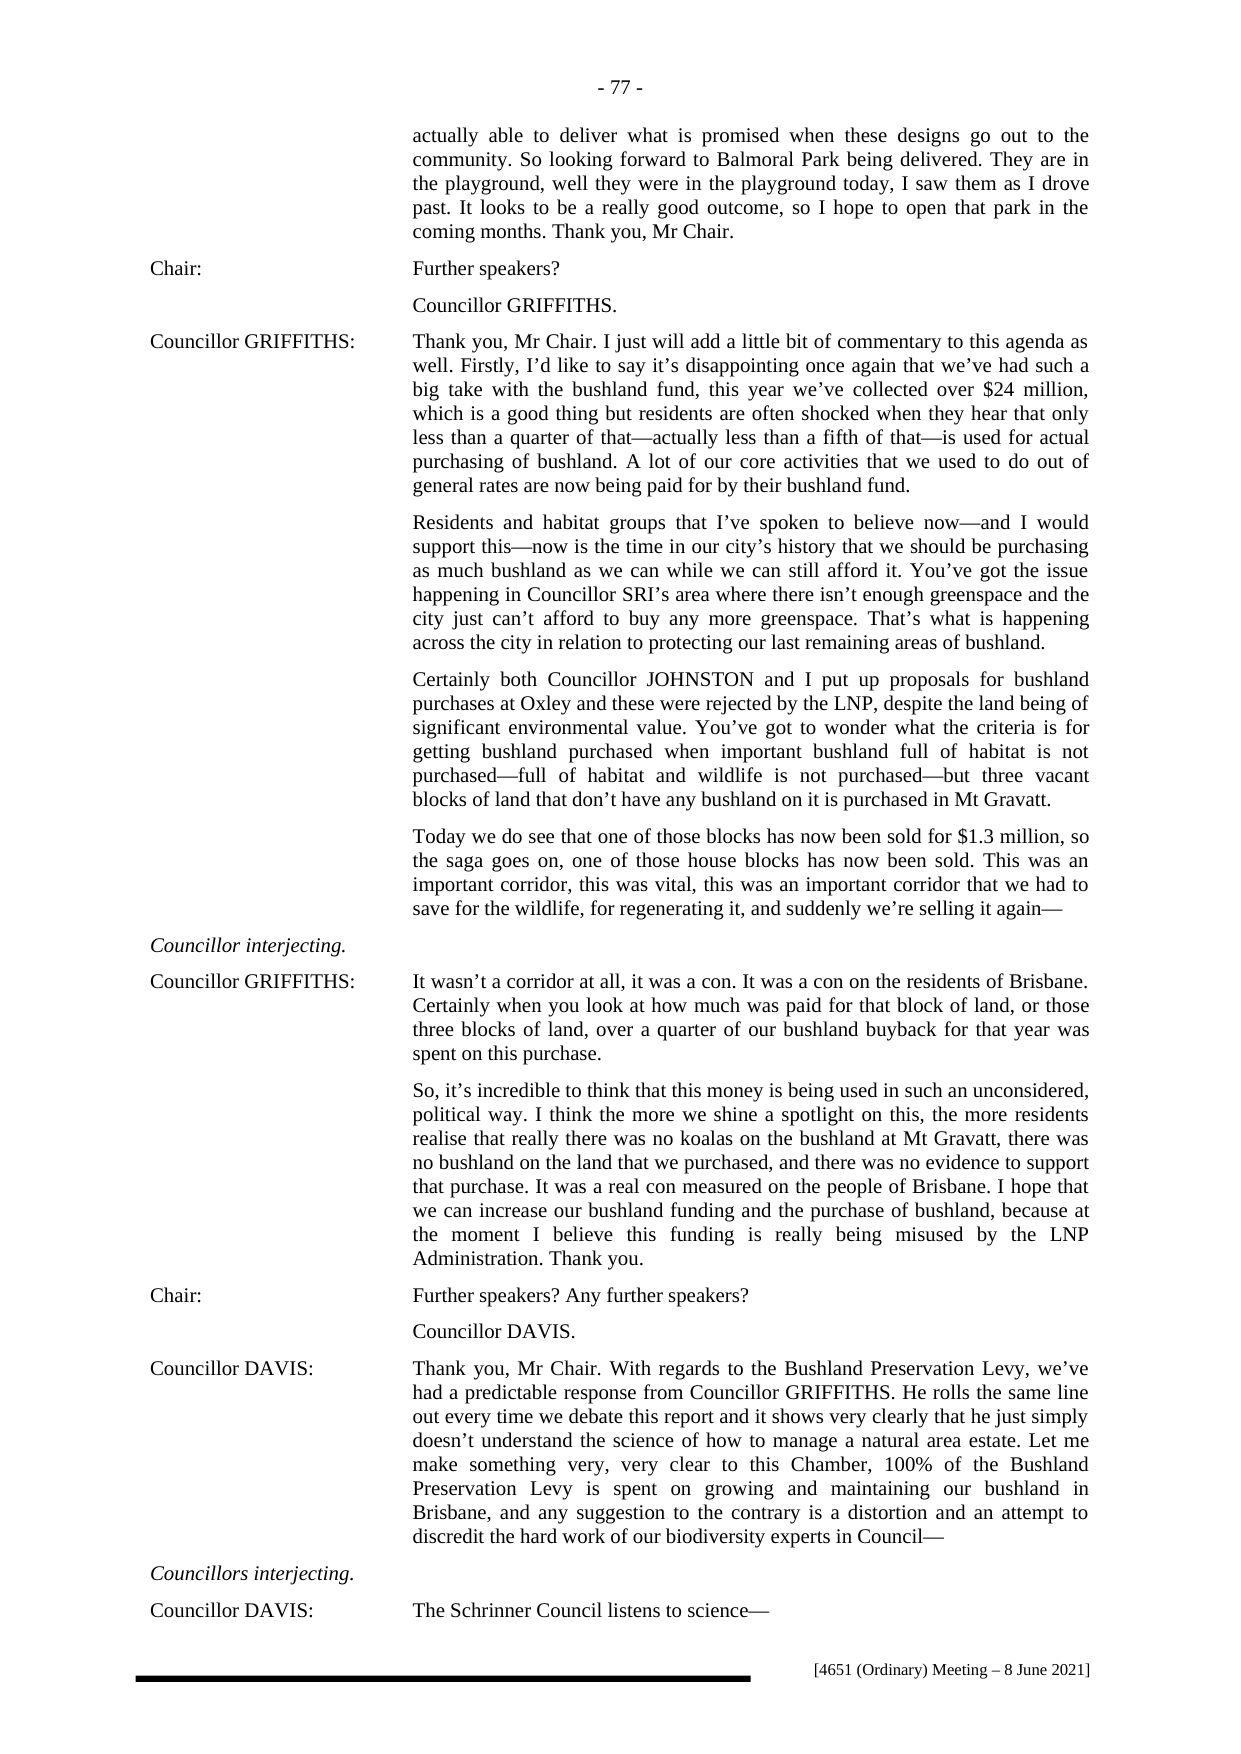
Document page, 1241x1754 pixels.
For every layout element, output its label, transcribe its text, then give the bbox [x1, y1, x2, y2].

text Councillor GRIFFITHS: It wasn’t a corridor at all, it was a con. It was a con on the residents of Brisbane. Certainly when you look at how much was paid for that block of land, or those three blocks of land, over a quarter of our bushland buyback for that year was spent on this purchase. [150, 969, 1090, 1065]
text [150, 123, 1090, 243]
text Chair: Further speakers? [150, 256, 1090, 280]
text Councillors interjecting. [150, 1561, 1090, 1585]
text Councillor DAVIS: The Schrinner Council listens to science— [150, 1597, 1090, 1622]
text Today we do see that one of those blocks has now been sold for $1.3 million, so the saga goes on, one of those house blocks has now been sold. This was an important corridor, this was vital, this was an important corridor that we had to save for the wildlife, for regenerating it, and suddenly we’re selling it again— [150, 824, 1090, 920]
text Councillor interjecting. [150, 932, 1090, 957]
text Certainly both Councillor JOHNSTON and I put up proposals for bushland purchases at Oxley and these were rejected by the LNP, despite the land being of significant environmental value. You’ve got to wonder what the criteria is for getting bushland purchased when important bushland full of habitat is not purchased—full of habitat and wildlife is not purchased—but three vacant blocks of land that don’t have any bushland on it is purchased in Mt Gravatt. [150, 667, 1090, 811]
text So, it’s incredible to think that this money is being used in such an unconsidered, political way. I think the more we shine a spotlight on this, the more residents realise that really there was no koalas on the bushland at Mt Gravatt, there was no bushland on the land that we purchased, and there was no evidence to support that purchase. It was a real con measured on the people of Brisbane. I hope that we can increase our bushland funding and the purchase of bushland, because at the moment I believe this funding is really being misused by the LNP Administration. Thank you. [150, 1078, 1090, 1270]
text Residents and habitat groups that I’ve spoken to believe now—and I would support this—now is the time in our city’s history that we should be purchasing as much bushland as we can while we can still afford it. You’ve got the issue happening in Councillor SRI’s area where there isn’t enough greenspace and the city just can’t afford to buy any more greenspace. That’s what is happening across the city in relation to protecting our last remaining areas of bushland. [150, 510, 1090, 654]
text Councillor GRIFFITHS: Thank you, Mr Chair. I just will add a little bit of commentary to this agenda as well. Firstly, I’d like to say it’s disappointing once again that we’ve had such a big take with the bushland fund, this year we’ve collected over $24 million, which is a good thing but residents are often shocked when they hear that only less than a quarter of that—actually less than a fifth of that—is used for actual purchasing of bushland. A lot of our core activities that we used to do out of general rates are now being paid for by their bushland fund. [150, 329, 1090, 497]
text Councillor DAVIS: Thank you, Mr Chair. With regards to the Bushland Preservation Levy, we’ve had a predictable response from Councillor GRIFFITHS. He rolls the same line out every time we debate this report and it shows very clearly that he just simply doesn’t understand the science of how to manage a natural area estate. Let me make something very, very clear to this Chamber, 100% of the Bushland Preservation Levy is spent on growing and maintaining our bushland in Brisbane, and any suggestion to the contrary is a distortion and an attempt to discredit the hard work of our biodiversity experts in Council— [150, 1356, 1090, 1548]
text Chair: Further speakers? Any further speakers? [150, 1283, 1090, 1307]
text Councillor GRIFFITHS. [412, 292, 1090, 317]
text Councillor DAVIS. [412, 1319, 1090, 1343]
